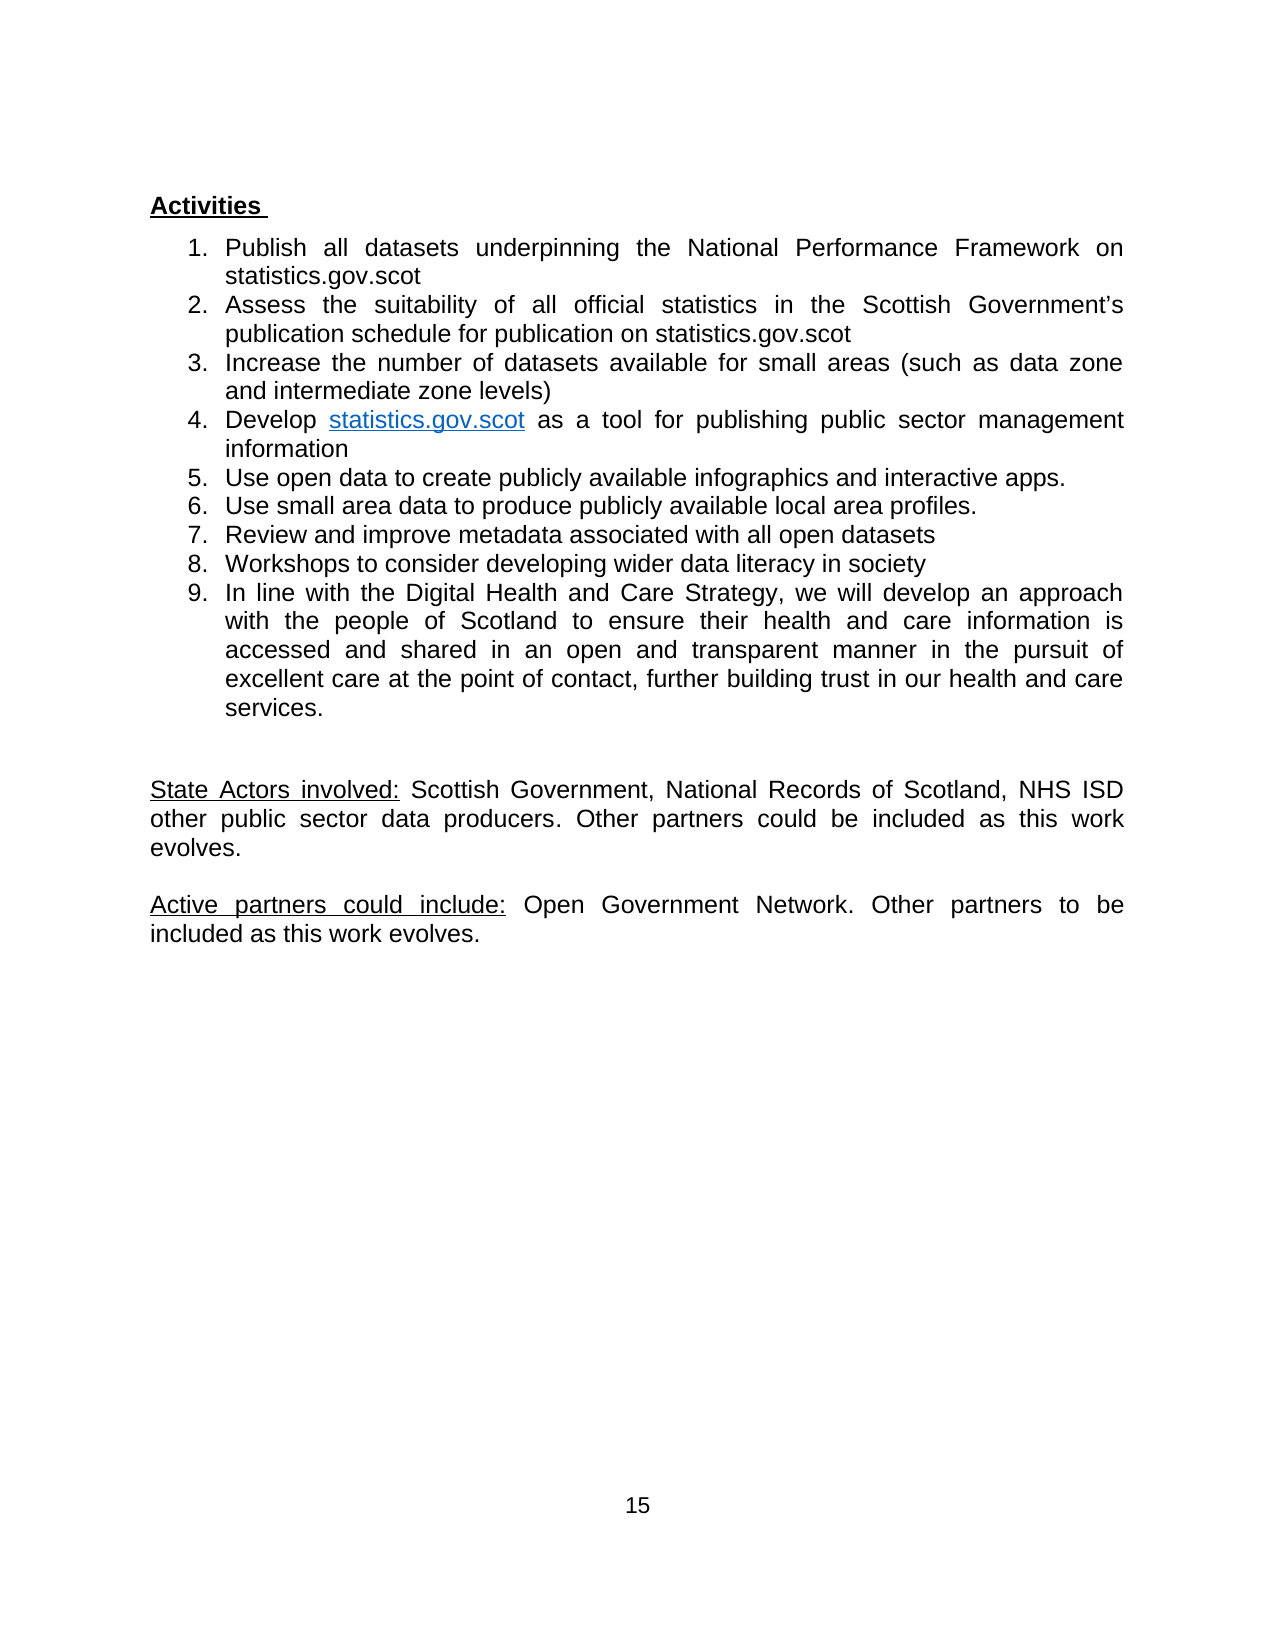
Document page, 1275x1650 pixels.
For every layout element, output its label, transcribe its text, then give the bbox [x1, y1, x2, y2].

list Use open data to create publicly available infographics and interactive apps. [187, 462, 1125, 491]
list Use small area data to produce publicly available local area profiles. [187, 491, 1125, 520]
list Increase the number of datasets available for small areas (such as data zone and intermediate zone levels) [187, 347, 1125, 405]
text Active partners could include: Open Government Network. Other partners to be included as this work evolves. [150, 890, 1125, 947]
list Publish all datasets underpinning the National Performance Framework on statistics.gov.scot [187, 232, 1125, 290]
text State Actors involved: Scottish Government, National Records of Scotland, NHS ISD other public sector data producers. Other partners could be included as this work evolves. [150, 775, 1125, 861]
list Develop statistics.gov.scot as a tool for publishing public sector management information [187, 405, 1125, 462]
list Review and improve metadata associated with all open datasets [187, 520, 1125, 549]
list In line with the Digital Health and Care Strategy, we will develop an approach with the people of Scotland to ensure their health and care information is accessed and shared in an open and transparent manner in the pursuit of excellent care at the point of contact, further building trust in our health and care services. [187, 577, 1125, 721]
list Workshops to consider developing wider data literacy in society [187, 549, 1125, 577]
list Assess the suitability of all official statistics in the Scottish Government’s publication schedule for publication on statistics.gov.scot [187, 290, 1125, 347]
text Activities [150, 191, 1125, 220]
